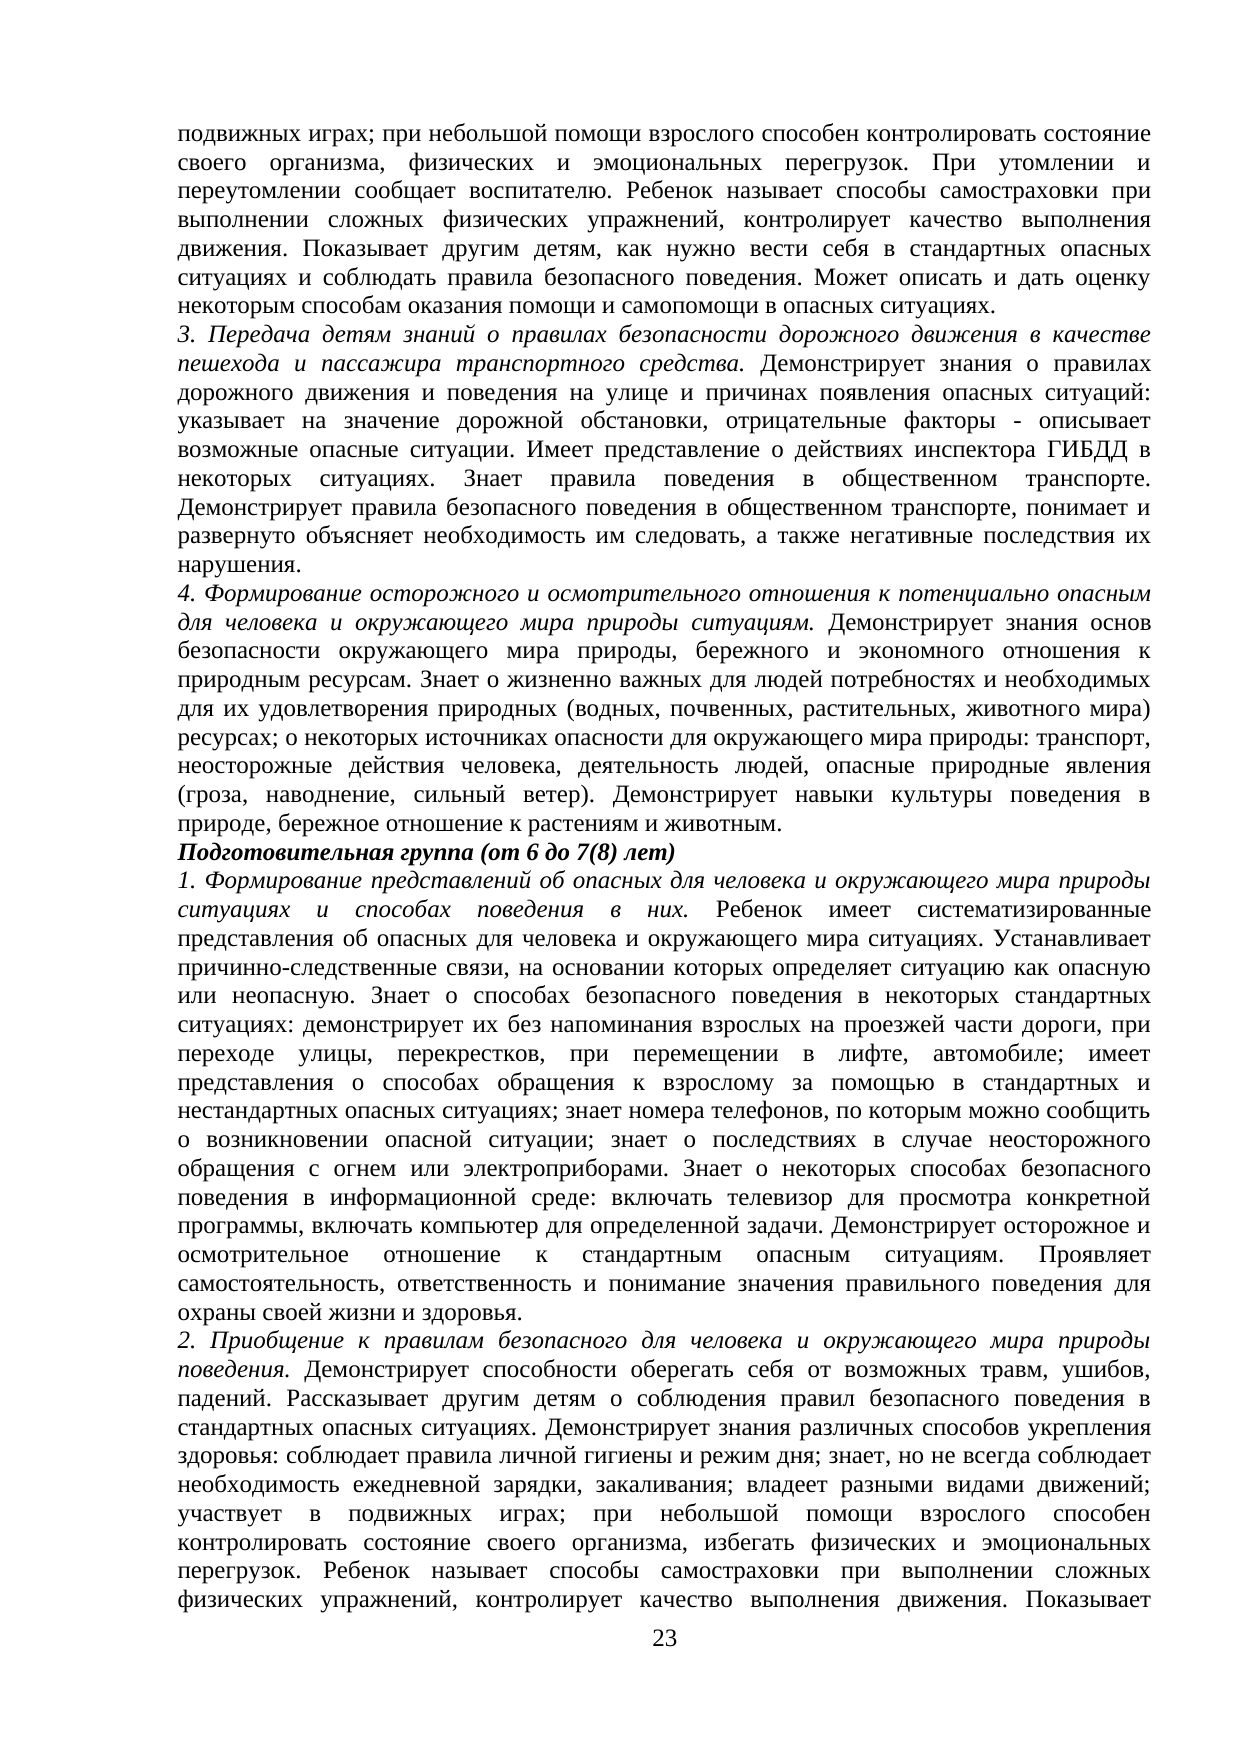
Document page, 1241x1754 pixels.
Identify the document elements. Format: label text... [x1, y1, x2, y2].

text 3. Передача детям знаний о правилах безопасности дорожного движения в качестве пешехода и пассажира транспортного средства. Демонстрирует знания о правилах дорожного движения и поведения на улице и причинах появления опасных ситуаций: указывает на значение дорожной обстановки, отрицательные факторы - описывает возможные опасные ситуации. Имеет представление о действиях инспектора ГИБДД в некоторых ситуациях. Знает правила поведения в общественном транспорте. Демонстрирует правила безопасного поведения в общественном транспорте, понимает и развернуто объясняет необходимость им следовать, а также негативные последствия их нарушения. [177, 319, 1152, 578]
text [177, 1326, 1152, 1613]
text Подготовительная группа (от 6 до 7(8) лет) [177, 837, 1152, 866]
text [177, 118, 1152, 319]
text 1. Формирование представлений об опасных для человека и окружающего мира природы ситуациях и способах поведения в них. Ребенок имеет систематизированные представления об опасных для человека и окружающего мира ситуациях. Устанавливает причинно-следственные связи, на основании которых определяет ситуацию как опасную или неопасную. Знает о способах безопасного поведения в некоторых стандартных ситуациях: демонстрирует их без напоминания взрослых на проезжей части дороги, при переходе улицы, перекрестков, при перемещении в лифте, автомобиле; имеет представления о способах обращения к взрослому за помощью в стандартных и нестандартных опасных ситуациях; знает номера телефонов, по которым можно сообщить о возникновении опасной ситуации; знает о последствиях в случае неосторожного обращения с огнем или электроприборами. Знает о некоторых способах безопасного поведения в информационной среде: включать телевизор для просмотра конкретной программы, включать компьютер для определенной задачи. Демонстрирует осторожное и осмотрительное отношение к стандартным опасным ситуациям. Проявляет самостоятельность, ответственность и понимание значения правильного поведения для охраны своей жизни и здоровья. [177, 866, 1152, 1326]
text 4. Формирование осторожного и осмотрительного отношения к потенциально опасным для человека и окружающего мира природы ситуациям. Демонстрирует знания основ безопасности окружающего мира природы, бережного и экономного отношения к природным ресурсам. Знает о жизненно важных для людей потребностях и необходимых для их удовлетворения природных (водных, почвенных, растительных, животного мира) ресурсах; о некоторых источниках опасности для окружающего мира природы: транспорт, неосторожные действия человека, деятельность людей, опасные природные явления (гроза, наводнение, сильный ветер). Демонстрирует навыки культуры поведения в природе, бережное отношение к растениям и животным. [177, 578, 1152, 837]
